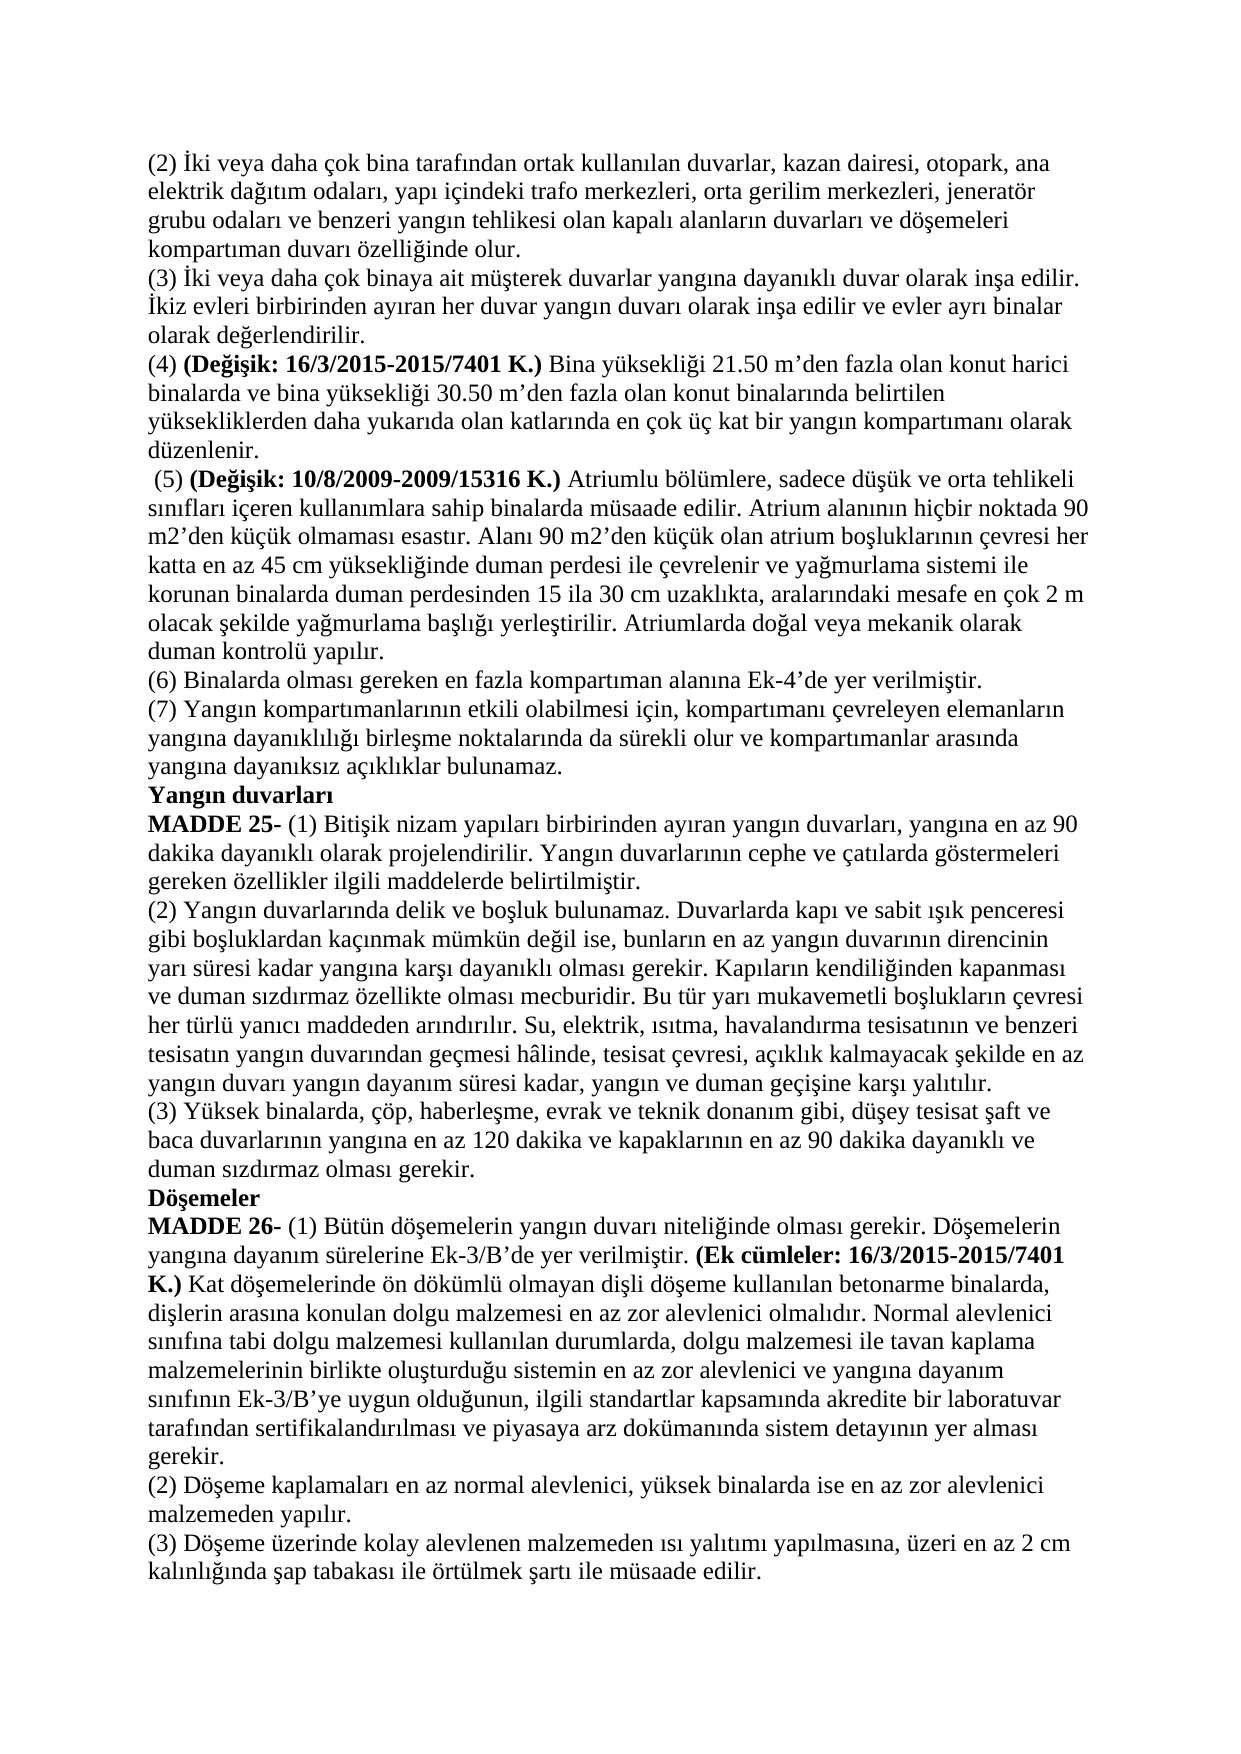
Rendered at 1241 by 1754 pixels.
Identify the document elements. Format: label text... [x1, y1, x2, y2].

text (6) Binalarda olması gereken en fazla kompartıman alanına Ek-4’de yer verilmiştir. [148, 665, 1093, 694]
text (5) (Değişik: 10/8/2009-2009/15316 K.) Atriumlu bölümlere, sadece düşük ve orta tehlikeli sınıfları içeren kullanımlara sahip binalarda müsaade edilir. Atrium alanının hiçbir noktada 90 m2’den küçük olmaması esastır. Alanı 90 m2’den küçük olan atrium boşluklarının çevresi her katta en az 45 cm yüksekliğinde duman perdesi ile çevrelenir ve yağmurlama sistemi ile korunan binalarda duman perdesinden 15 ila 30 cm uzaklıkta, aralarındaki mesafe en çok 2 m olacak şekilde yağmurlama başlığı yerleştirilir. Atriumlarda doğal veya mekanik olarak duman kontrolü yapılır. [148, 464, 1093, 665]
text (2) Yangın duvarlarında delik ve boşluk bulunamaz. Duvarlarda kapı ve sabit ışık penceresi gibi boşluklardan kaçınmak mümkün değil ise, bunların en az yangın duvarının direncinin yarı süresi kadar yangına karşı dayanıklı olması gerekir. Kapıların kendiliğinden kapanması ve duman sızdırmaz özellikte olması mecburidir. Bu tür yarı mukavemetli boşlukların çevresi her türlü yanıcı maddeden arındırılır. Su, elektrik, ısıtma, havalandırma tesisatının ve benzeri tesisatın yangın duvarından geçmesi hâlinde, tesisat çevresi, açıklık kalmayacak şekilde en az yangın duvarı yangın dayanım süresi kadar, yangın ve duman geçişine karşı yalıtılır. [148, 895, 1093, 1096]
text (3) Yüksek binalarda, çöp, haberleşme, evrak ve teknik donanım gibi, düşey tesisat şaft ve baca duvarlarının yangına en az 120 dakika ve kapaklarının en az 90 dakika dayanıklı ve duman sızdırmaz olması gerekir. [148, 1096, 1093, 1183]
text Yangın duvarları [148, 780, 1093, 809]
text (2) Döşeme kaplamaları en az normal alevlenici, yüksek binalarda ise en az zor alevlenici malzemeden yapılır. [148, 1470, 1093, 1528]
text (2) İki veya daha çok bina tarafından ortak kullanılan duvarlar, kazan dairesi, otopark, ana elektrik dağıtım odaları, yapı içindeki trafo merkezleri, orta gerilim merkezleri, jeneratör grubu odaları ve benzeri yangın tehlikesi olan kapalı alanların duvarları ve döşemeleri kompartıman duvarı özelliğinde olur. [148, 148, 1093, 263]
text (3) Döşeme üzerinde kolay alevlenen malzemeden ısı yalıtımı yapılmasına, üzeri en az 2 cm kalınlığında şap tabakası ile örtülmek şartı ile müsaade edilir. [148, 1528, 1093, 1585]
text (4) (Değişik: 16/3/2015-2015/7401 K.) Bina yüksekliği 21.50 m’den fazla olan konut harici binalarda ve bina yüksekliği 30.50 m’den fazla olan konut binalarında belirtilen yüksekliklerden daha yukarıda olan katlarında en çok üç kat bir yangın kompartımanı olarak düzenlenir. [148, 349, 1093, 464]
text (7) Yangın kompartımanlarının etkili olabilmesi için, kompartımanı çevreleyen elemanların yangına dayanıklılığı birleşme noktalarında da sürekli olur ve kompartımanlar arasında yangına dayanıksız açıklıklar bulunamaz. [148, 694, 1093, 780]
text (3) İki veya daha çok binaya ait müşterek duvarlar yangına dayanıklı duvar olarak inşa edilir. İkiz evleri birbirinden ayıran her duvar yangın duvarı olarak inşa edilir ve evler ayrı binalar olarak değerlendirilir. [148, 263, 1093, 349]
text Döşemeler [148, 1183, 1093, 1211]
text MADDE 26- (1) Bütün döşemelerin yangın duvarı niteliğinde olması gerekir. Döşemelerin yangına dayanım sürelerine Ek-3/B’de yer verilmiştir. (Ek cümleler: 16/3/2015-2015/7401 K.) Kat döşemelerinde ön dökümlü olmayan dişli döşeme kullanılan betonarme binalarda, dişlerin arasına konulan dolgu malzemesi en az zor alevlenici olmalıdır. Normal alevlenici sınıfına tabi dolgu malzemesi kullanılan durumlarda, dolgu malzemesi ile tavan kaplama malzemelerinin birlikte oluşturduğu sistemin en az zor alevlenici ve yangına dayanım sınıfının Ek-3/B’ye uygun olduğunun, ilgili standartlar kapsamında akredite bir laboratuvar tarafından sertifikalandırılması ve piyasaya arz dokümanında sistem detayının yer alması gerekir. [148, 1211, 1093, 1470]
text MADDE 25- (1) Bitişik nizam yapıları birbirinden ayıran yangın duvarları, yangına en az 90 dakika dayanıklı olarak projelendirilir. Yangın duvarlarının cephe ve çatılarda göstermeleri gereken özellikler ilgili maddelerde belirtilmiştir. [148, 809, 1093, 895]
